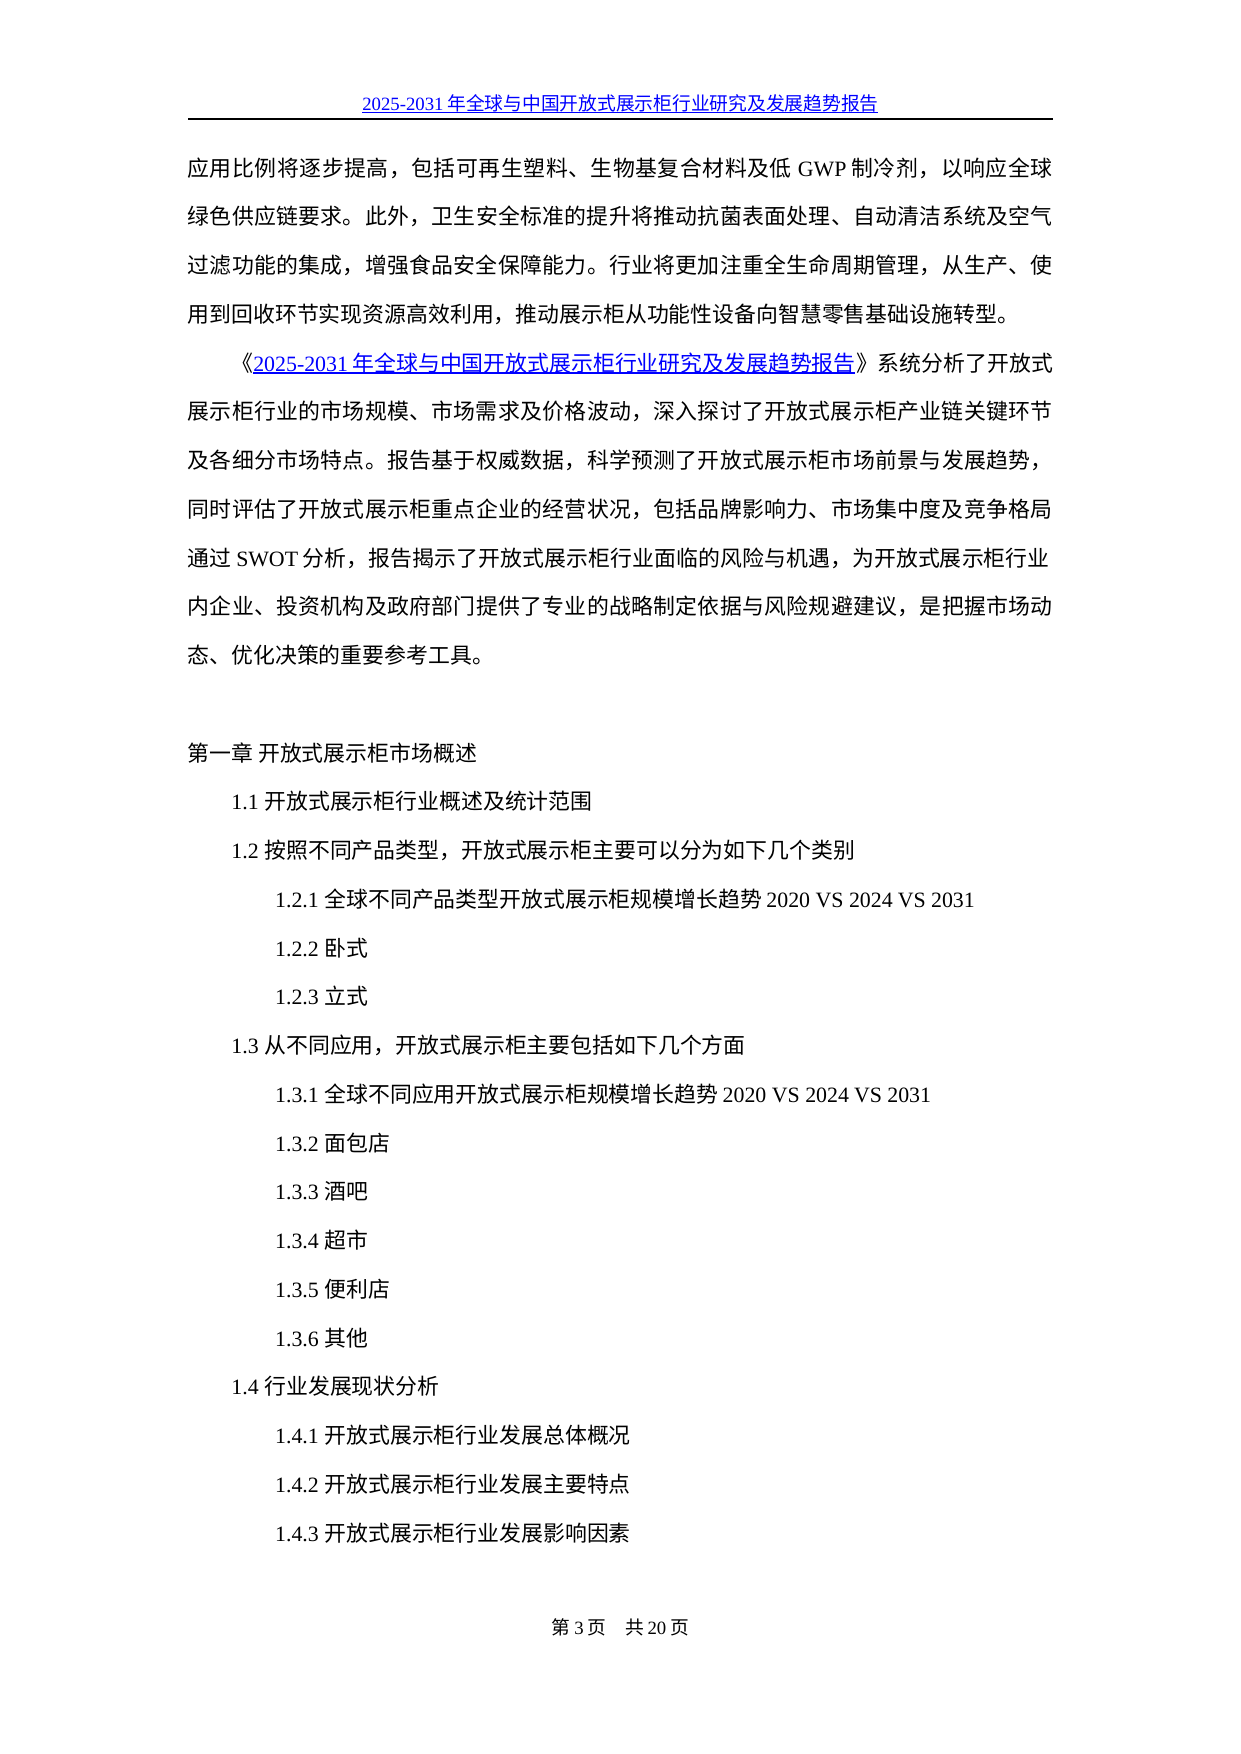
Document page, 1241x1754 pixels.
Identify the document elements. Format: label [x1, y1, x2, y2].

text [187, 150, 1053, 1548]
